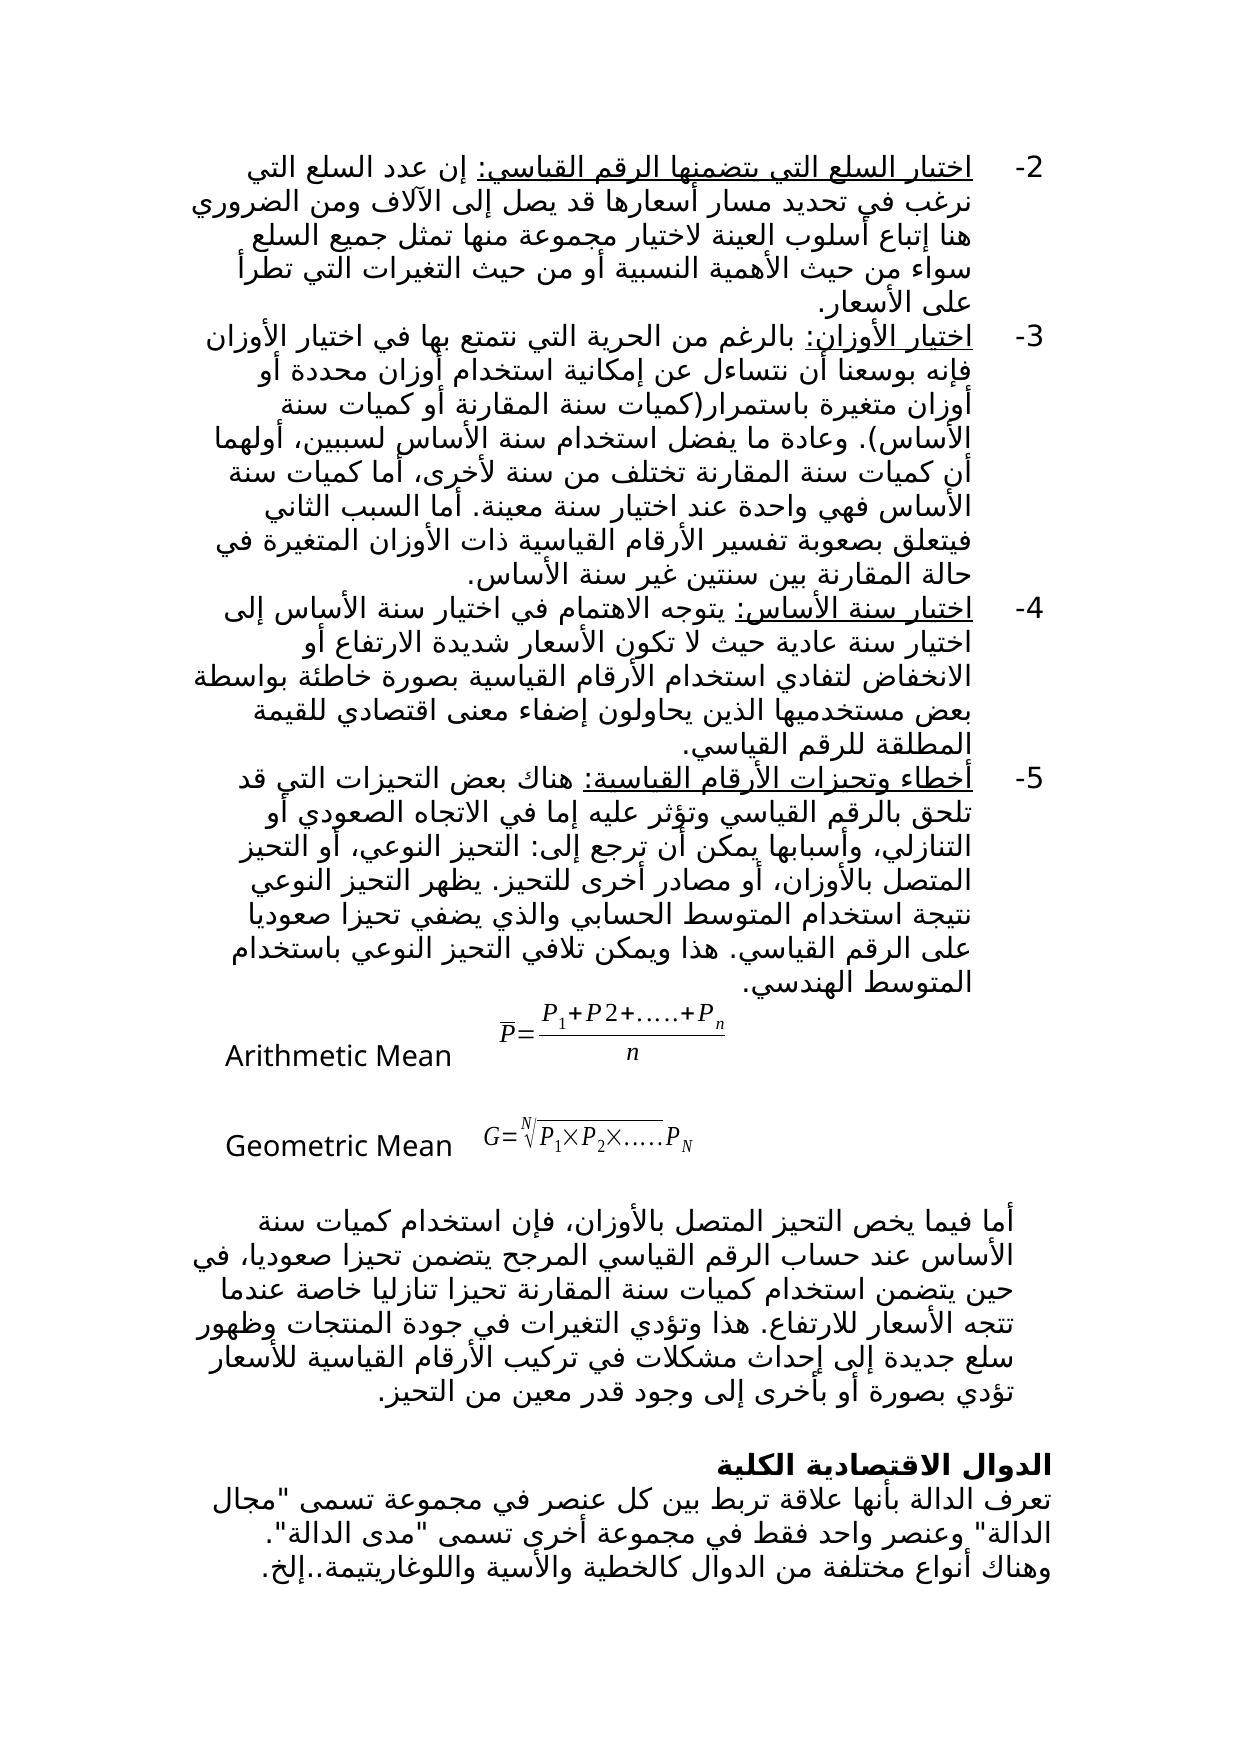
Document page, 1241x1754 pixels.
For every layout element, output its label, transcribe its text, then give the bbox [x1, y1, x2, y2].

subtitle الدوال الاقتصادية الكلية [187, 1448, 1053, 1482]
text Arithmetic Mean [225, 999, 1053, 1075]
list اختيار الأوزان: بالرغم من الحرية التي نتمتع بها في اختيار الأوزان فإنه بوسعنا أن نتساءل عن إمكانية استخدام أوزان محددة أو أوزان متغيرة باستمرار(كميات سنة المقارنة أو كميات سنة الأساس). وعادة ما يفضل استخدام سنة الأساس لسببين، أولهما أن كميات سنة المقارنة تختلف من سنة لأخرى، أما كميات سنة الأساس فهي واحدة عند اختيار سنة معينة. أما السبب الثاني فيتعلق بصعوبة تفسير الأرقام القياسية ذات الأوزان المتغيرة في حالة المقارنة بين سنتين غير سنة الأساس. [187, 320, 1015, 591]
text Geometric Mean [225, 1114, 1053, 1165]
list اختيار السلع التي يتضمنها الرقم القياسي: إن عدد السلع التي نرغب في تحديد مسار أسعارها قد يصل إلى الآلاف ومن الضروري هنا إتباع أسلوب العينة لاختيار مجموعة منها تمثل جميع السلع سواء من حيث الأهمية النسبية أو من حيث التغيرات التي تطرأ على الأسعار. [187, 150, 1015, 320]
text أما فيما يخص التحيز المتصل بالأوزان، فإن استخدام كميات سنة الأساس عند حساب الرقم القياسي المرجح يتضمن تحيزا صعوديا، في حين يتضمن استخدام كميات سنة المقارنة تحيزا تنازليا خاصة عندما تتجه الأسعار للارتفاع. هذا وتؤدي التغيرات في جودة المنتجات وظهور سلع جديدة إلى إحداث مشكلات في تركيب الأرقام القياسية للأسعار تؤدي بصورة أو بأخرى إلى وجود قدر معين من التحيز. [187, 1205, 1015, 1408]
list أخطاء وتحيزات الأرقام القياسية: هناك بعض التحيزات التي قد تلحق بالرقم القياسي وتؤثر عليه إما في الاتجاه الصعودي أو التنازلي، وأسبابها يمكن أن ترجع إلى: التحيز النوعي، أو التحيز المتصل بالأوزان، أو مصادر أخرى للتحيز. يظهر التحيز النوعي نتيجة استخدام المتوسط الحسابي والذي يضفي تحيزا صعوديا على الرقم القياسي. هذا ويمكن تلافي التحيز النوعي باستخدام المتوسط الهندسي. [187, 761, 1015, 999]
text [187, 1482, 1053, 1584]
list اختيار سنة الأساس: يتوجه الاهتمام في اختيار سنة الأساس إلى اختيار سنة عادية حيث لا تكون الأسعار شديدة الارتفاع أو الانخفاض لتفادي استخدام الأرقام القياسية بصورة خاطئة بواسطة بعض مستخدميها الذين يحاولون إضفاء معنى اقتصادي للقيمة المطلقة للرقم القياسي. [187, 591, 1015, 761]
